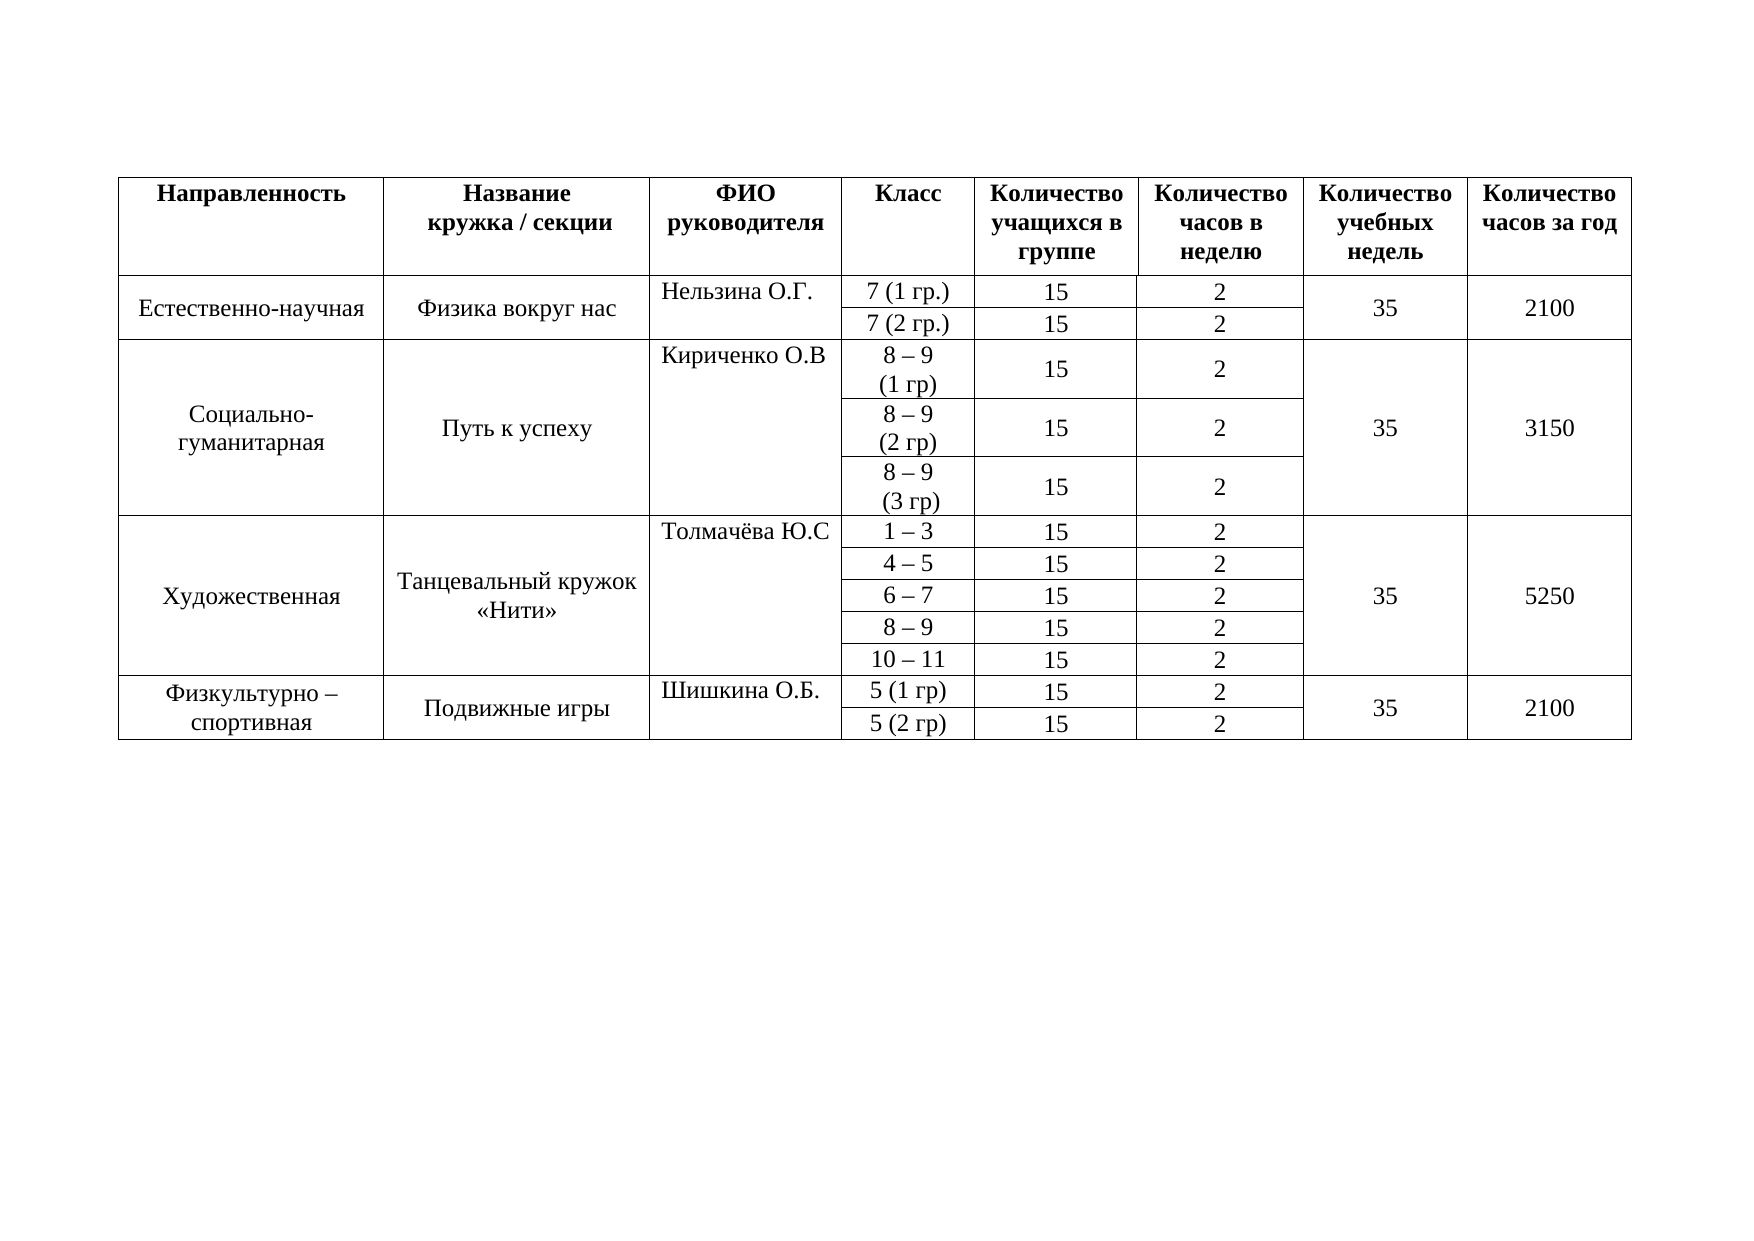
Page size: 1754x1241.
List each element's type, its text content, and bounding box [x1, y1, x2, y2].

table_cell 35 [1304, 340, 1467, 515]
table_cell 35 [1304, 276, 1467, 339]
table_cell 2 [1137, 308, 1303, 339]
table_cell Кириченко О.В [650, 340, 841, 515]
table_header Количество часов за год [1468, 178, 1631, 275]
table_cell 4 – 5 [842, 548, 974, 579]
table_cell 2100 [1468, 276, 1631, 339]
table_cell Социально-гуманитарная [119, 340, 383, 515]
table_cell 15 [975, 580, 1136, 611]
table_cell 2 [1137, 580, 1303, 611]
table_cell 2 [1137, 276, 1303, 307]
table_cell Физкультурно – спортивная [119, 676, 383, 738]
table_cell 15 [975, 612, 1136, 643]
table_cell 10 – 11 [842, 644, 974, 674]
table_cell 2 [1137, 708, 1303, 738]
table_cell 7 (2 гр.) [842, 308, 974, 339]
table_cell Художественная [119, 516, 383, 674]
table_cell 15 [975, 276, 1136, 307]
table_cell 15 [975, 340, 1136, 398]
table_cell 15 [975, 644, 1136, 674]
table_header Класс [842, 178, 974, 275]
table_cell Естественно-научная [119, 276, 383, 339]
table_cell 6 – 7 [842, 580, 974, 611]
table_header Название кружка / секции [384, 178, 649, 275]
table_cell 35 [1304, 516, 1467, 674]
table_header Количество учебных недель [1304, 178, 1467, 275]
table_cell 5250 [1468, 516, 1631, 674]
table_cell 2100 [1468, 676, 1631, 738]
table_cell 2 [1137, 340, 1303, 398]
table_header ФИО руководителя [650, 178, 841, 275]
table_cell Шишкина О.Б. [650, 676, 841, 738]
table_cell 15 [975, 548, 1136, 579]
table_cell 15 [975, 676, 1136, 707]
table_header Направленность [119, 178, 383, 275]
table_cell 2 [1137, 612, 1303, 643]
table_cell Физика вокруг нас [384, 276, 649, 339]
table_cell 15 [975, 399, 1136, 456]
table_cell 7 (1 гр.) [842, 276, 974, 307]
table_cell 5 (1 гр) [842, 676, 974, 707]
table_cell 2 [1137, 516, 1303, 547]
table_cell 15 [975, 516, 1136, 547]
table_cell Танцевальный кружок «Нити» [384, 516, 649, 674]
table_cell 1 – 3 [842, 516, 974, 547]
table_cell 2 [1137, 676, 1303, 707]
table_cell 8 – 9 [842, 612, 974, 643]
table_cell 3150 [1468, 340, 1631, 515]
table_cell Толмачёва Ю.С [650, 516, 841, 674]
table_cell 2 [1137, 457, 1303, 515]
table_cell Путь к успеху [384, 340, 649, 515]
table_cell 2 [1137, 399, 1303, 456]
table_cell 35 [1304, 676, 1467, 738]
table_cell 15 [975, 308, 1136, 339]
table_cell Подвижные игры [384, 676, 649, 738]
table_header Количество часов в неделю [1139, 178, 1303, 275]
table_header Количество учащихся в группе [975, 178, 1138, 275]
table_cell 8 – 9 (1 гр) [842, 340, 974, 398]
table_cell 2 [1137, 548, 1303, 579]
table_cell 15 [975, 708, 1136, 738]
table_cell 8 – 9 (2 гр) [842, 399, 974, 456]
table_cell 8 – 9 (3 гр) [842, 457, 974, 515]
table_cell Нельзина О.Г. [650, 276, 841, 339]
table_cell 2 [1137, 644, 1303, 674]
table_cell 15 [975, 457, 1136, 515]
table_cell 5 (2 гр) [842, 708, 974, 738]
